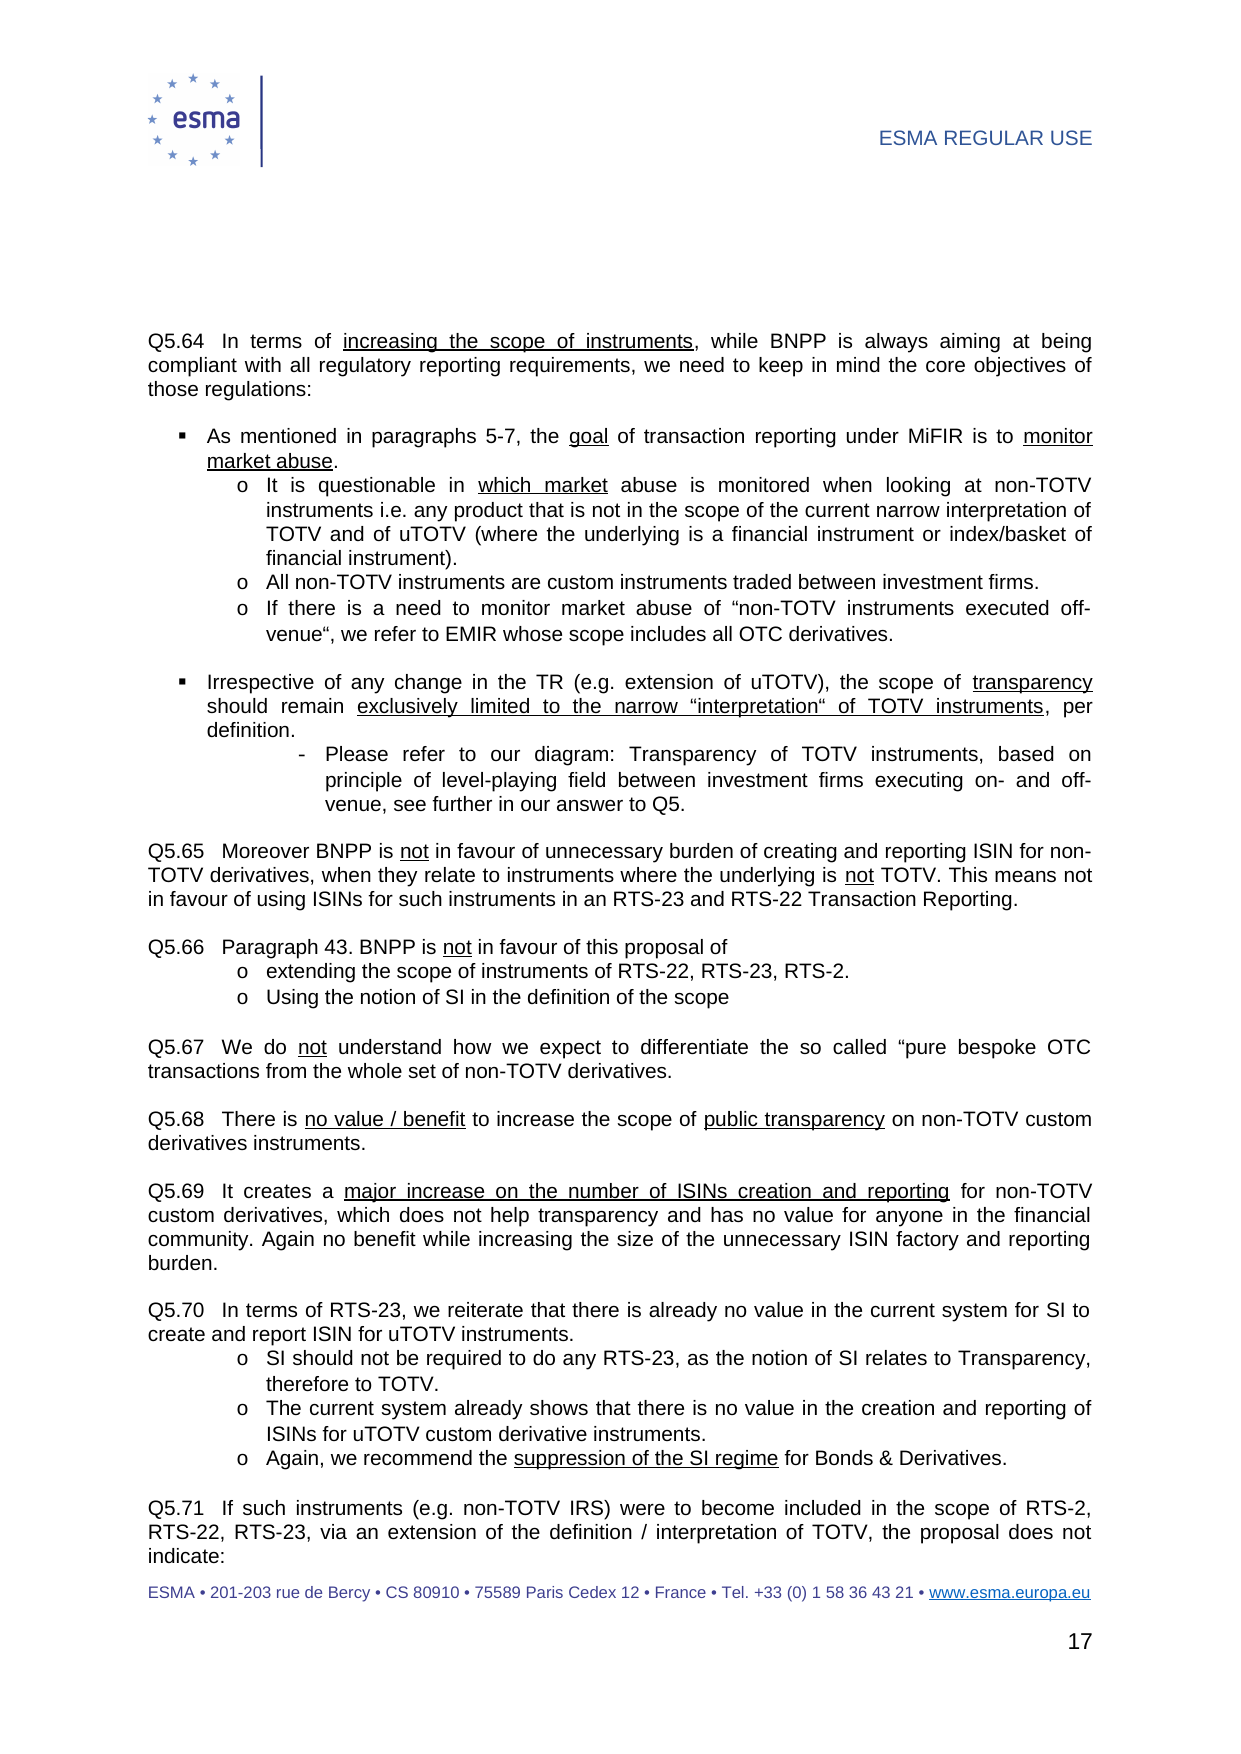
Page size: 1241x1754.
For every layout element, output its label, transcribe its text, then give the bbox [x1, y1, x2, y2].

text extending the scope of instruments of RTS-22, RTS-23, RTS-2. [236, 959, 1093, 985]
text Paragraph 43. BNPP is not in favour of this proposal of [148, 935, 1093, 959]
text Using the notion of SI in the definition of the scope [236, 985, 1093, 1011]
text In terms of increasing the scope of instruments, while BNPP is always aiming at being compliant with all regulatory reporting requirements, we need to keep in mind the core objectives of those regulations: [148, 328, 1093, 400]
text SI should not be required to do any RTS-23, as the notion of SI relates to Transparency, therefore to TOTV. [236, 1346, 1093, 1396]
text We do not understand how we expect to differentiate the so called “pure bespoke OTC transactions from the whole set of non-TOTV derivatives. [148, 1035, 1093, 1083]
text If there is a need to monitor market abuse of “non-TOTV instruments executed off-venue“, we refer to EMIR whose scope includes all OTC derivatives. [236, 596, 1093, 646]
text Please refer to our diagram: Transparency of TOTV instruments, based on principle of level-playing field between investment firms executing on- and off-venue, see further in our answer to Q5. [295, 742, 1093, 815]
text Again, we recommend the suppression of the SI regime for Bonds & Derivatives. [236, 1446, 1093, 1472]
text The current system already shows that there is no value in the creation and reporting of ISINs for uTOTV custom derivative instruments. [236, 1396, 1093, 1446]
text There is no value / benefit to increase the scope of public transparency on non-TOTV custom derivatives instruments. [148, 1107, 1093, 1154]
text Irrespective of any change in the TR (e.g. extension of uTOTV), the scope of transparency should remain exclusively limited to the narrow “interpretation“ of TOTV instruments, per definition. [177, 670, 1093, 742]
text If such instruments (e.g. non-TOTV IRS) were to become included in the scope of RTS-2, RTS-22, RTS-23, via an extension of the definition / interpretation of TOTV, the proposal does not indicate: [148, 1496, 1093, 1567]
text Moreover BNPP is not in favour of unnecessary burden of creating and reporting ISIN for non-TOTV derivatives, when they relate to instruments where the underlying is not TOTV. This means not in favour of using ISINs for such instruments in an RTS-23 and RTS-22 Transaction Reporting. [148, 839, 1093, 911]
picture [147, 73, 240, 166]
text In terms of RTS-23, we reiterate that there is already no value in the current system for SI to create and report ISIN for uTOTV instruments. [148, 1298, 1093, 1346]
text As mentioned in paragraphs 5-7, the goal of transaction reporting under MiFIR is to monitor market abuse. [177, 424, 1093, 472]
text It is questionable in which market abuse is monitored when looking at non-TOTV instruments i.e. any product that is not in the scope of the current narrow interpretation of TOTV and of uTOTV (where the underlying is a financial instrument or index/basket of financial instrument). [236, 472, 1093, 570]
text It creates a major increase on the number of ISINs creation and reporting for non-TOTV custom derivatives, which does not help transparency and has no value for anyone in the financial community. Again no benefit while increasing the size of the unnecessary ISIN factory and reporting burden. [148, 1178, 1093, 1274]
text All non-TOTV instruments are custom instruments traded between investment firms. [236, 570, 1093, 596]
